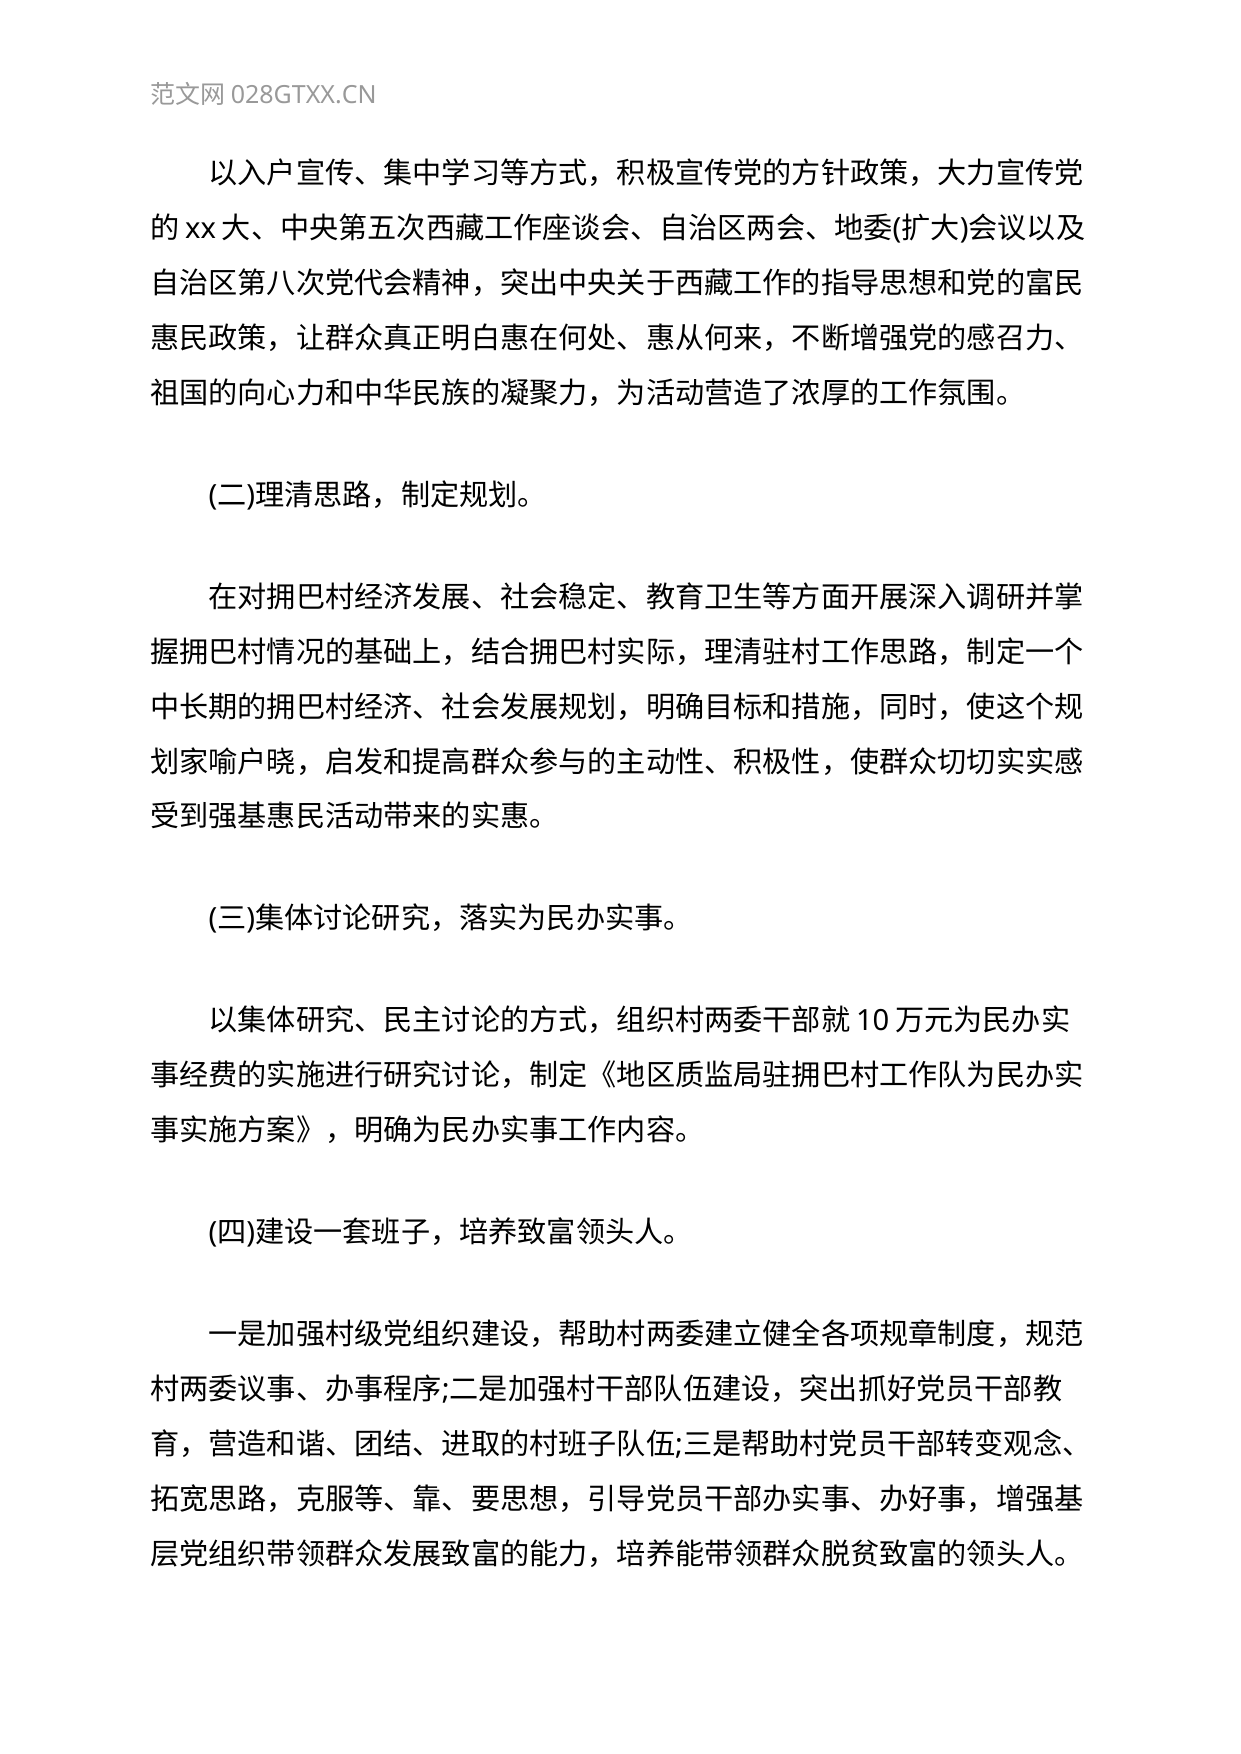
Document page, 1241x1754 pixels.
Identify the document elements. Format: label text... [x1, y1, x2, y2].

text 以入户宣传、集中学习等方式，积极宣传党的方针政策，大力宣传党的xx大、中央第五次西藏工作座谈会、自治区两会、地委(扩大)会议以及自治区第八次党代会精神，突出中央关于西藏工作的指导思想和党的富民惠民政策，让群众真正明白惠在何处、惠从何来，不断增强党的感召力、祖国的向心力和中华民族的凝聚力，为活动营造了浓厚的工作氛围。 [150, 150, 1090, 412]
text (三)集体讨论研究，落实为民办实事。 [150, 895, 1090, 937]
text 以集体研究、民主讨论的方式，组织村两委干部就10万元为民办实事经费的实施进行研究讨论，制定《地区质监局驻拥巴村工作队为民办实事实施方案》，明确为民办实事工作内容。 [150, 997, 1090, 1149]
text (二)理清思路，制定规划。 [150, 471, 1090, 514]
text 在对拥巴村经济发展、社会稳定、教育卫生等方面开展深入调研并掌握拥巴村情况的基础上，结合拥巴村实际，理清驻村工作思路，制定一个中长期的拥巴村经济、社会发展规划，明确目标和措施，同时，使这个规划家喻户晓，启发和提高群众参与的主动性、积极性，使群众切切实实感受到强基惠民活动带来的实惠。 [150, 573, 1090, 835]
text (四)建设一套班子，培养致富领头人。 [150, 1208, 1090, 1251]
text 一是加强村级党组织建设，帮助村两委建立健全各项规章制度，规范村两委议事、办事程序;二是加强村干部队伍建设，突出抓好党员干部教育，营造和谐、团结、进取的村班子队伍;三是帮助村党员干部转变观念、拓宽思路，克服等、靠、要思想，引导党员干部办实事、办好事，增强基层党组织带领群众发展致富的能力，培养能带领群众脱贫致富的领头人。 [150, 1310, 1090, 1572]
